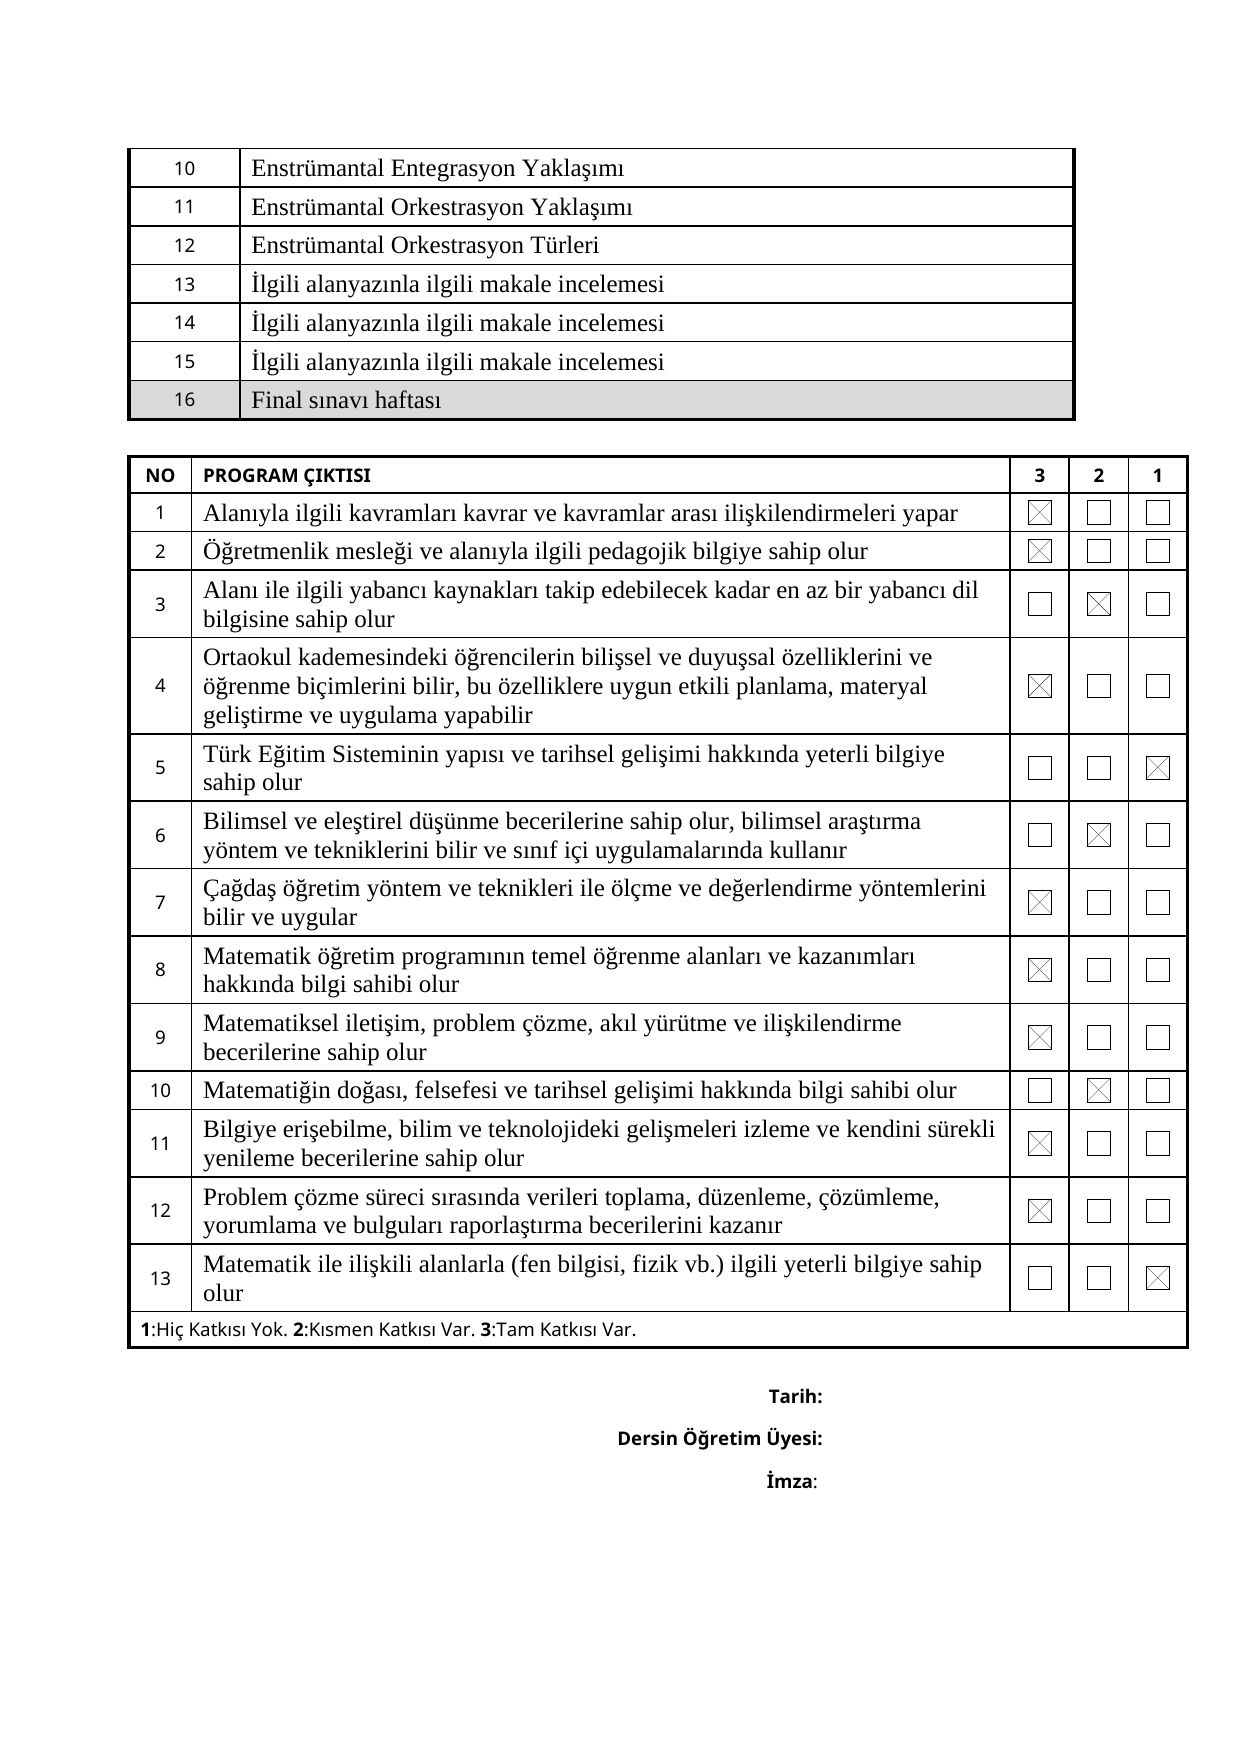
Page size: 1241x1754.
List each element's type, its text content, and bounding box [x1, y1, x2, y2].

table_cell 14 [131, 304, 239, 341]
table_cell 5 [131, 735, 191, 800]
table_cell 11 [131, 1110, 191, 1176]
table_cell 9 [131, 1004, 191, 1070]
table_cell 10 [131, 1072, 191, 1108]
table_cell İlgili alanyazınla ilgili makale incelemesi [241, 342, 1072, 379]
table_cell [1011, 532, 1068, 569]
table_cell [1070, 571, 1128, 637]
table_cell [1070, 532, 1128, 569]
table_cell Alanı ile ilgili yabancı kaynakları takip edebilecek kadar en az bir yabancı dil bilgisine sahip olur [192, 571, 1009, 637]
table_cell [1129, 571, 1186, 637]
table_cell Öğretmenlik mesleği ve alanıyla ilgili pedagojik bilgiye sahip olur [192, 532, 1009, 569]
table_cell [1070, 1004, 1128, 1070]
table_cell [1129, 937, 1186, 1002]
table_cell [1129, 494, 1186, 531]
table_cell 11 [131, 188, 239, 225]
table_cell 13 [131, 265, 239, 302]
table_cell [1129, 1178, 1186, 1243]
table_cell [1070, 638, 1128, 733]
table_cell [1070, 802, 1128, 868]
table_cell İlgili alanyazınla ilgili makale incelemesi [241, 265, 1072, 302]
table_cell [1070, 937, 1128, 1002]
table_cell [1070, 1178, 1128, 1243]
table_header 1 [1129, 458, 1186, 492]
table_cell Ortaokul kademesindeki öğrencilerin bilişsel ve duyuşsal özelliklerini ve öğrenme biçimlerini bilir, bu özelliklere uygun etkili planlama, materyal geliştirme ve uygulama yapabilir [192, 638, 1009, 733]
table_header 3 [1011, 458, 1068, 492]
table_cell 2 [131, 532, 191, 569]
table_cell Enstrümantal Orkestrasyon Yaklaşımı [241, 188, 1072, 225]
table_cell [1129, 1072, 1186, 1108]
table_cell [1070, 869, 1128, 935]
table_cell 4 [131, 638, 191, 733]
table_cell [1011, 1004, 1068, 1070]
table_cell [1070, 494, 1128, 531]
table_cell 8 [131, 937, 191, 1002]
table_cell [1011, 1245, 1068, 1311]
table_cell [1011, 802, 1068, 868]
table_cell Matematiksel iletişim, problem çözme, akıl yürütme ve ilişkilendirme becerilerine sahip olur [192, 1004, 1009, 1070]
table_cell 15 [131, 342, 239, 379]
table_cell 16 [131, 381, 239, 418]
table_cell [1011, 869, 1068, 935]
table_cell [1129, 1110, 1186, 1176]
table_cell [1011, 494, 1068, 531]
table_cell 1 [131, 494, 191, 531]
table_cell [1070, 735, 1128, 800]
table_cell [1070, 1245, 1128, 1311]
table_cell 1:Hiç Katkısı Yok. 2:Kısmen Katkısı Var. 3:Tam Katkısı Var. [131, 1312, 1186, 1346]
table_cell [1011, 571, 1068, 637]
text İmza: [148, 1468, 1093, 1493]
table_cell Enstrümantal Orkestrasyon Türleri [241, 227, 1072, 263]
table_cell [1070, 1072, 1128, 1108]
table_cell Final sınavı haftası [241, 381, 1072, 418]
table_cell Enstrümantal Entegrasyon Yaklaşımı [241, 149, 1072, 186]
table_cell 12 [131, 1178, 191, 1243]
table_header NO [131, 458, 191, 492]
table_cell Problem çözme süreci sırasında verileri toplama, düzenleme, çözümleme, yorumlama ve bulguları raporlaştırma becerilerini kazanır [192, 1178, 1009, 1243]
table_cell 7 [131, 869, 191, 935]
table_cell [1129, 1245, 1186, 1311]
table_cell 13 [131, 1245, 191, 1311]
table_header 2 [1070, 458, 1128, 492]
table_cell [1011, 638, 1068, 733]
table_cell İlgili alanyazınla ilgili makale incelemesi [241, 304, 1072, 341]
table_cell [1011, 937, 1068, 1002]
table_cell Bilgiye erişebilme, bilim ve teknolojideki gelişmeleri izleme ve kendini sürekli yenileme becerilerine sahip olur [192, 1110, 1009, 1176]
table_cell [1129, 869, 1186, 935]
table_cell 6 [131, 802, 191, 868]
table_cell Bilimsel ve eleştirel düşünme becerilerine sahip olur, bilimsel araştırma yöntem ve tekniklerini bilir ve sınıf içi uygulamalarında kullanır [192, 802, 1009, 868]
text Tarih: [148, 1383, 1093, 1409]
table_cell Alanıyla ilgili kavramları kavrar ve kavramlar arası ilişkilendirmeleri yapar [192, 494, 1009, 531]
table_cell [1129, 735, 1186, 800]
table_cell [1129, 802, 1186, 868]
table_cell [1070, 1110, 1128, 1176]
table_cell [1011, 1110, 1068, 1176]
table_cell [1129, 638, 1186, 733]
table_cell [1129, 532, 1186, 569]
table_cell Matematik ile ilişkili alanlarla (fen bilgisi, fizik vb.) ilgili yeterli bilgiye sahip olur [192, 1245, 1009, 1311]
table_cell [1129, 1004, 1186, 1070]
table_cell [1011, 735, 1068, 800]
table_cell 10 [131, 149, 239, 186]
table_cell Matematik öğretim programının temel öğrenme alanları ve kazanımları hakkında bilgi sahibi olur [192, 937, 1009, 1002]
table_cell 12 [131, 227, 239, 263]
table_cell [1011, 1072, 1068, 1108]
table_header PROGRAM ÇIKTISI [192, 458, 1009, 492]
text Dersin Öğretim Üyesi: [148, 1426, 1093, 1451]
table_cell [1011, 1178, 1068, 1243]
table_cell Türk Eğitim Sisteminin yapısı ve tarihsel gelişimi hakkında yeterli bilgiye sahip olur [192, 735, 1009, 800]
table_cell Matematiğin doğası, felsefesi ve tarihsel gelişimi hakkında bilgi sahibi olur [192, 1072, 1009, 1108]
table_cell Çağdaş öğretim yöntem ve teknikleri ile ölçme ve değerlendirme yöntemlerini bilir ve uygular [192, 869, 1009, 935]
table_cell 3 [131, 571, 191, 637]
